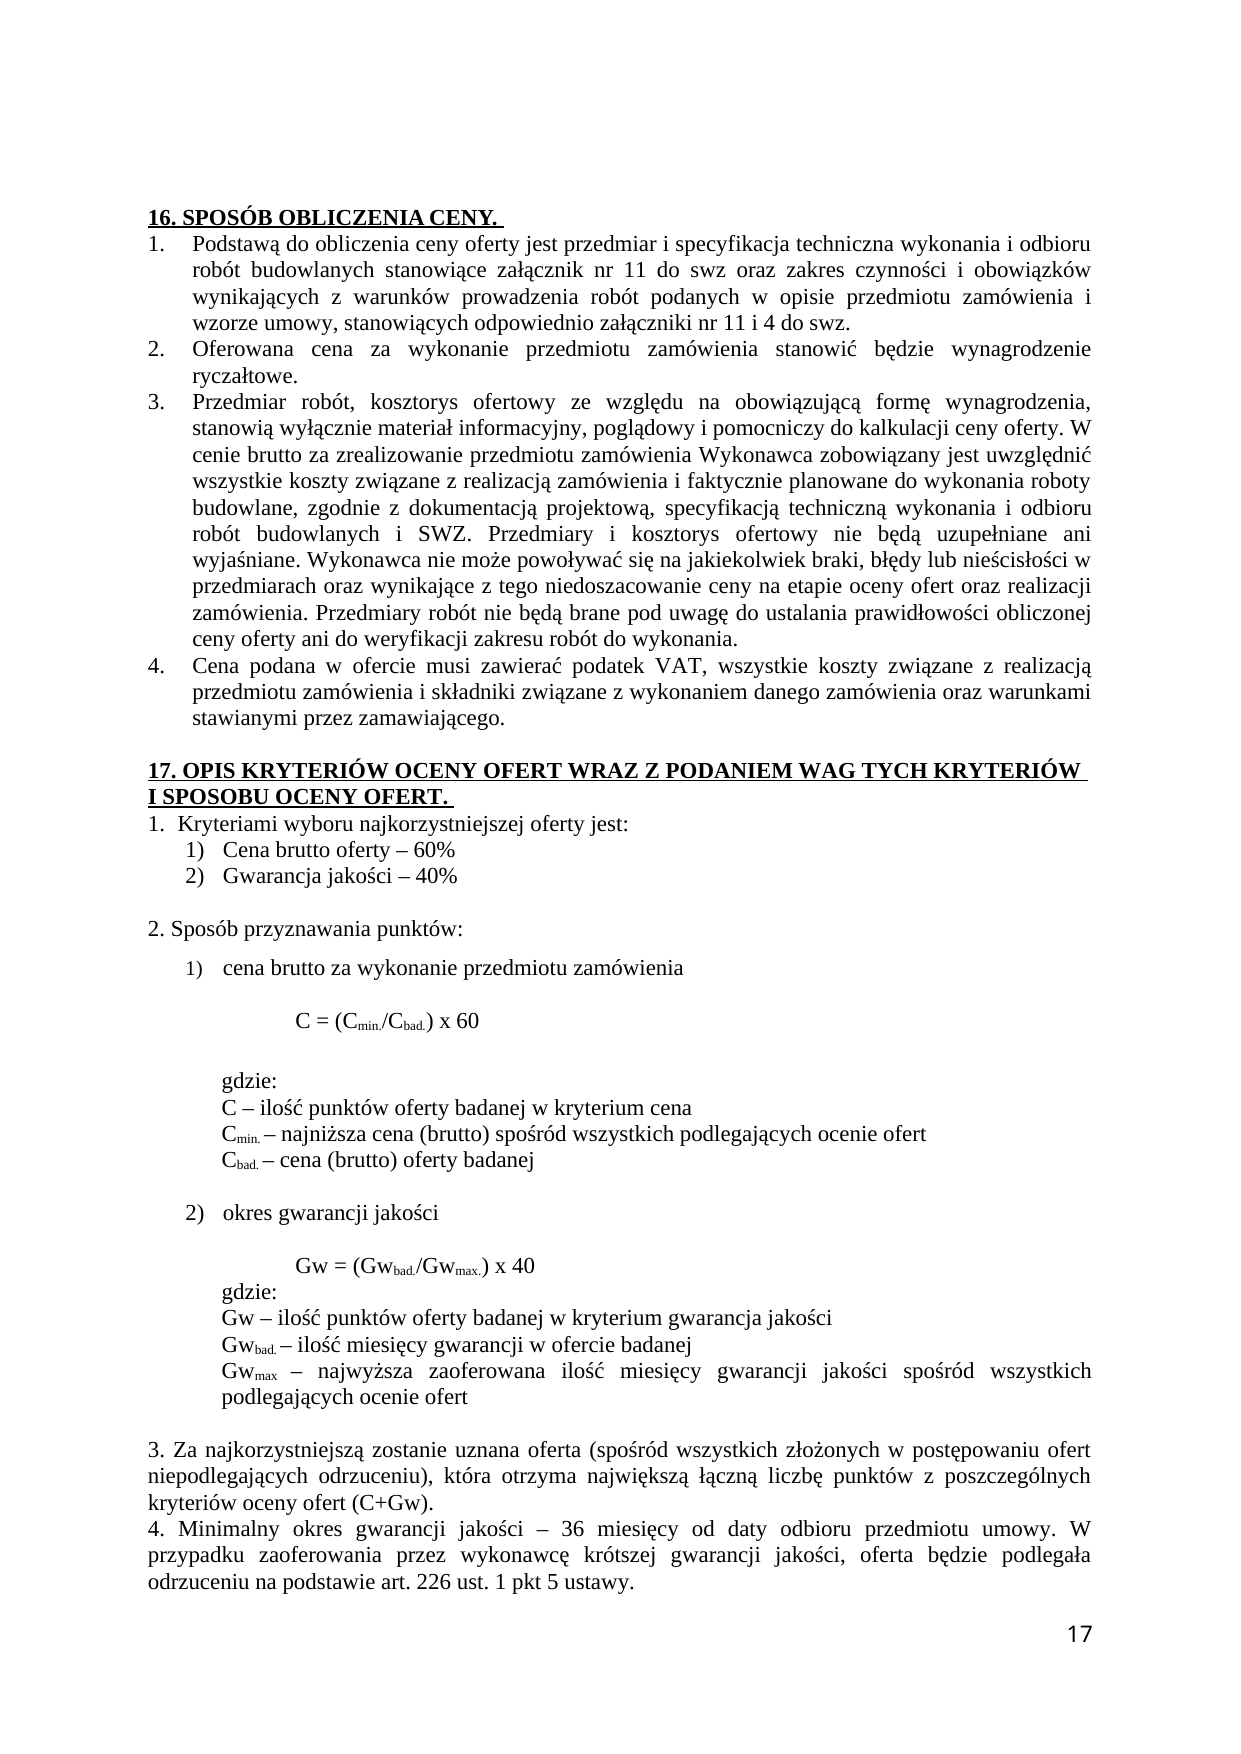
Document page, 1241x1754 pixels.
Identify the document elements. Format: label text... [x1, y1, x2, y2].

text Gwbad. – ilość miesięcy gwarancji w ofercie badanej [148, 1331, 1093, 1357]
text 4. Minimalny okres gwarancji jakości – 36 miesięcy od daty odbioru przedmiotu umowy. W przypadku zaoferowania przez wykonawcę krótszej gwarancji jakości, oferta będzie podlegała odrzuceniu na podstawie art. 226 ust. 1 pkt 5 ustawy. [148, 1515, 1093, 1594]
list Podstawą do obliczenia ceny oferty jest przedmiar i specyfikacja techniczna wykonania i odbioru robót budowlanych stanowiące załącznik nr 11 do swz oraz zakres czynności i obowiązków wynikających z warunków prowadzenia robót podanych w opisie przedmiotu zamówienia i wzorze umowy, stanowiących odpowiednio załączniki nr 11 i 4 do swz. [148, 230, 1093, 335]
list Cena brutto oferty – 60% [185, 836, 1093, 862]
text gdzie: [185, 1067, 1093, 1093]
text Cbad. – cena (brutto) oferty badanej [148, 1146, 1093, 1173]
text C – ilość punktów oferty badanej w kryterium cena [148, 1093, 1093, 1120]
text 16. SPOSÓB OBLICZENIA CENY. [148, 204, 1093, 230]
list Cena podana w ofercie musi zawierać podatek VAT, wszystkie koszty związane z realizacją przedmiotu zamówienia i składniki związane z wykonaniem danego zamówienia oraz warunkami stawianymi przez zamawiającego. [148, 652, 1093, 731]
list Kryteriami wyboru najkorzystniejszej oferty jest: [148, 810, 1093, 836]
text 2. Sposób przyznawania punktów: [148, 915, 1093, 942]
list Oferowana cena za wykonanie przedmiotu zamówienia stanowić będzie wynagrodzenie ryczałtowe. [148, 335, 1093, 388]
list cena brutto za wykonanie przedmiotu zamówienia [185, 954, 1093, 980]
text Cmin. – najniższa cena (brutto) spośród wszystkich podlegających ocenie ofert [148, 1120, 1093, 1146]
text 3. Za najkorzystniejszą zostanie uznana oferta (spośród wszystkich złożonych w postępowaniu ofert niepodlegających odrzuceniu), która otrzyma największą łączną liczbę punktów z poszczególnych kryteriów oceny ofert (C+Gw). [148, 1436, 1093, 1515]
text Gwmax – najwyższa zaoferowana ilość miesięcy gwarancji jakości spośród wszystkich podlegających ocenie ofert [221, 1357, 1093, 1410]
text Gw – ilość punktów oferty badanej w kryterium gwarancja jakości [148, 1304, 1093, 1331]
text Gw = (Gwbad./Gwmax.) x 40 [221, 1252, 1093, 1278]
list Gwarancja jakości – 40% [185, 862, 1093, 889]
list okres gwarancji jakości [185, 1199, 1093, 1225]
text gdzie: [148, 1278, 1093, 1304]
list Przedmiar robót, kosztorys ofertowy ze względu na obowiązującą formę wynagrodzenia, stanowią wyłącznie materiał informacyjny, poglądowy i pomocniczy do kalkulacji ceny oferty. W cenie brutto za zrealizowanie przedmiotu zamówienia Wykonawca zobowiązany jest uwzględnić wszystkie koszty związane z realizacją zamówienia i faktycznie planowane do wykonania roboty budowlane, zgodnie z dokumentacją projektową, specyfikacją techniczną wykonania i odbioru robót budowlanych i SWZ. Przedmiary i kosztorys ofertowy nie będą uzupełniane ani wyjaśniane. Wykonawca nie może powoływać się na jakiekolwiek braki, błędy lub nieścisłości w przedmiarach oraz wynikające z tego niedoszacowanie ceny na etapie oceny ofert oraz realizacji zamówienia. Przedmiary robót nie będą brane pod uwagę do ustalania prawidłowości obliczonej ceny oferty ani do weryfikacji zakresu robót do wykonania. [148, 388, 1093, 652]
text 17. OPIS KRYTERIÓW OCENY OFERT WRAZ Z PODANIEM WAG TYCH KRYTERIÓW I SPOSOBU OCENY OFERT. [148, 757, 1093, 810]
text C = (Cmin./Cbad.) x 60 [221, 1007, 1093, 1033]
